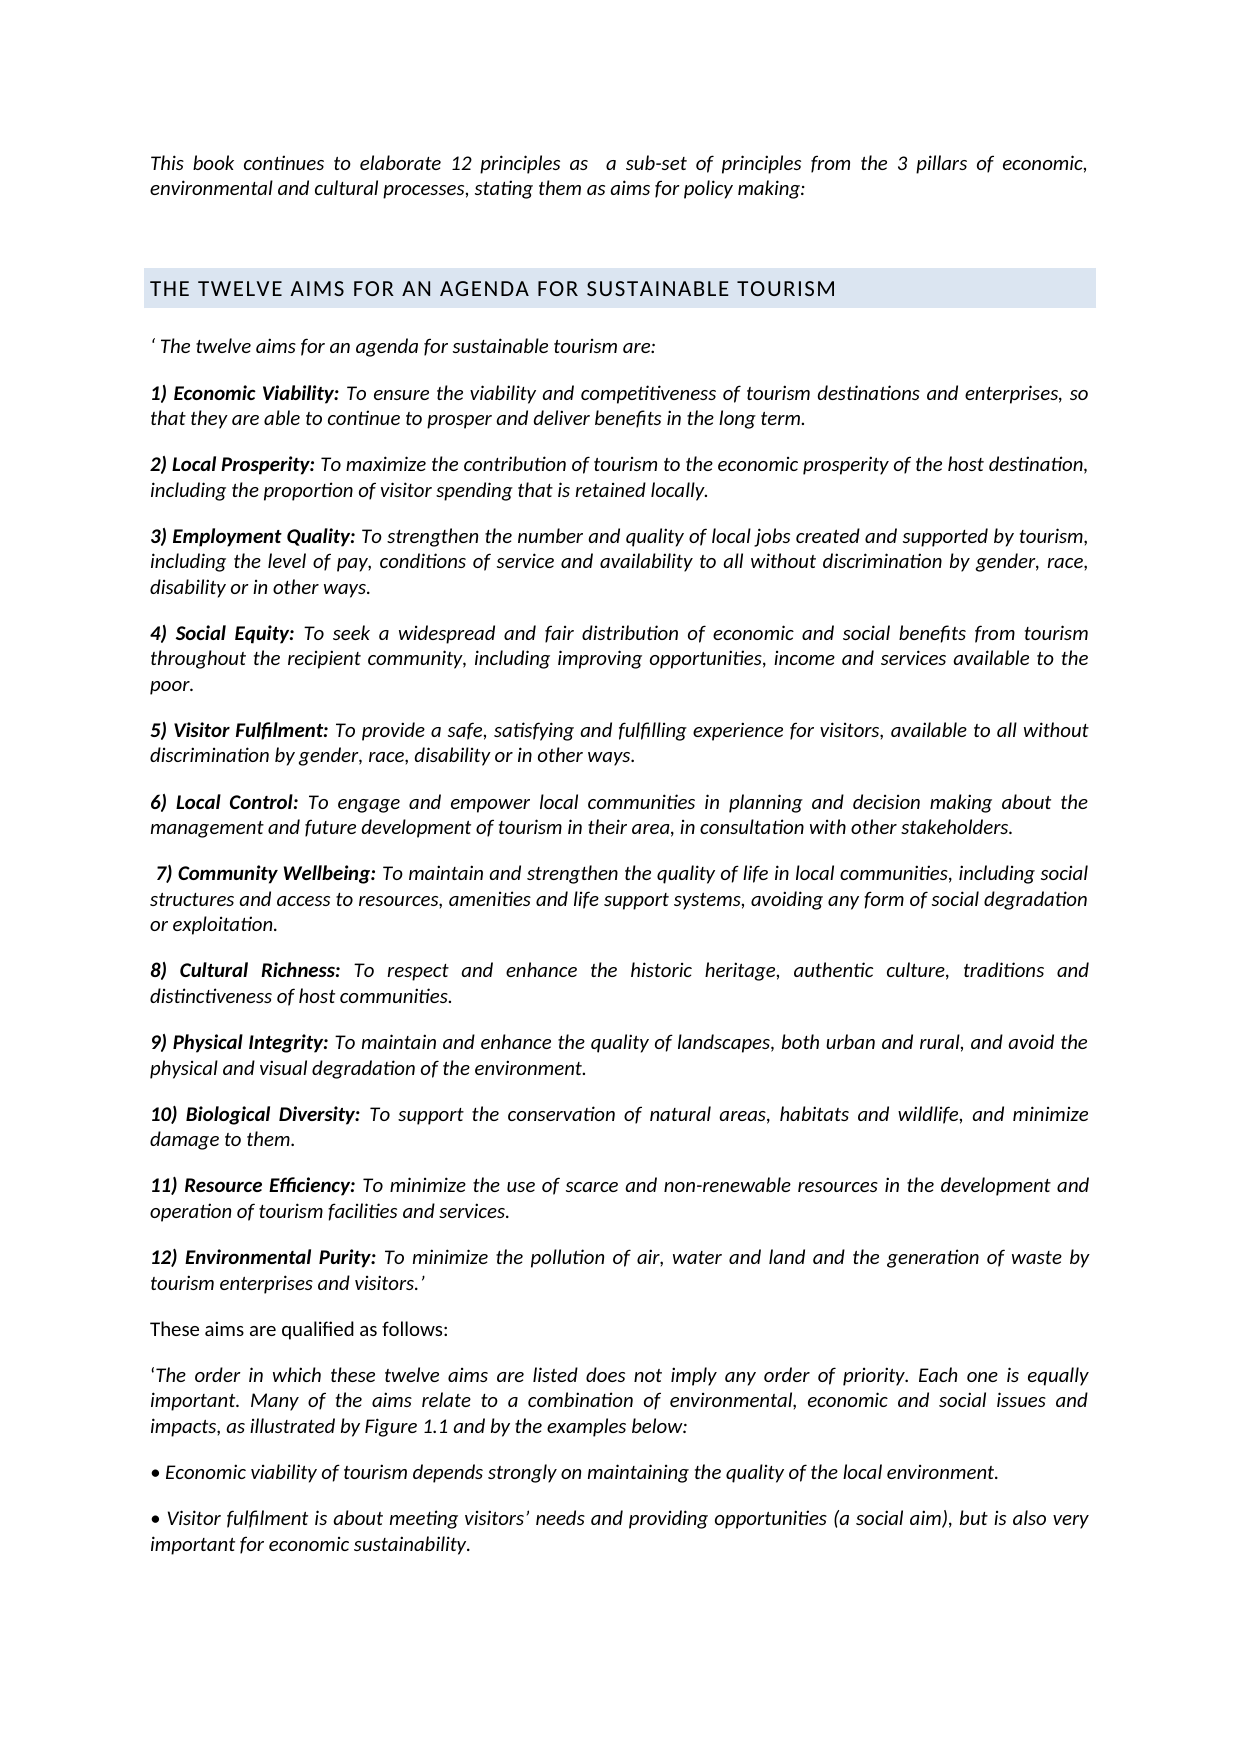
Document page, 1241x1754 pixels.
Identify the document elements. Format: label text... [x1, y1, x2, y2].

text 9) Physical Integrity: To maintain and enhance the quality of landscapes, both urban and rural, and avoid the physical and visual degradation of the environment. [150, 1029, 1090, 1080]
text 3) Employment Quality: To strengthen the number and quality of local jobs created and supported by tourism, including the level of pay, conditions of service and availability to all without discrimination by gender, race, disability or in other ways. [150, 523, 1090, 599]
text • Economic viability of tourism depends strongly on maintaining the quality of the local environment. [150, 1459, 1090, 1485]
text 12) Environmental Purity: To minimize the pollution of air, water and land and the generation of waste by tourism enterprises and visitors.’ [150, 1244, 1090, 1295]
text 10) Biological Diversity: To support the conservation of natural areas, habitats and wildlife, and minimize damage to them. [150, 1101, 1090, 1152]
text These aims are qualified as follows: [150, 1316, 1090, 1341]
text 4) Social Equity: To seek a widespread and fair distribution of economic and social benefits from tourism throughout the recipient community, including improving opportunities, income and services available to the poor. [150, 620, 1090, 696]
text 1) Economic Viability: To ensure the viability and competitiveness of tourism destinations and enterprises, so that they are able to continue to prosper and deliver benefits in the long term. [150, 380, 1090, 431]
text 7) Community Wellbeing: To maintain and strengthen the quality of life in local communities, including social structures and access to resources, amenities and life support systems, avoiding any form of social degradation or exploitation. [150, 861, 1090, 937]
subtitle The twelve aims for an agenda for sustainable tourism [150, 274, 1090, 302]
text 8) Cultural Richness: To respect and enhance the historic heritage, authentic culture, traditions and distinctiveness of host communities. [150, 958, 1090, 1008]
text This book continues to elaborate 12 principles as a sub-set of principles from the 3 pillars of economic, environmental and cultural processes, stating them as aims for policy making: [150, 150, 1090, 201]
text ‘ The twelve aims for an agenda for sustainable tourism are: [150, 333, 1090, 359]
text 2) Local Prosperity: To maximize the contribution of tourism to the economic prosperity of the host destination, including the proportion of visitor spending that is retained locally. [150, 451, 1090, 502]
text 5) Visitor Fulfilment: To provide a safe, satisfying and fulfilling experience for visitors, available to all without discrimination by gender, race, disability or in other ways. [150, 717, 1090, 768]
text 6) Local Control: To engage and empower local communities in planning and decision making about the management and future development of tourism in their area, in consultation with other stakeholders. [150, 789, 1090, 840]
text • Visitor fulfilment is about meeting visitors’ needs and providing opportunities (a social aim), but is also very important for economic sustainability. [150, 1506, 1090, 1556]
text 11) Resource Efficiency: To minimize the use of scarce and non-renewable resources in the development and operation of tourism facilities and services. [150, 1173, 1090, 1223]
text ‘The order in which these twelve aims are listed does not imply any order of priority. Each one is equally important. Many of the aims relate to a combination of environmental, economic and social issues and impacts, as illustrated by Figure 1.1 and by the examples below: [150, 1362, 1090, 1438]
